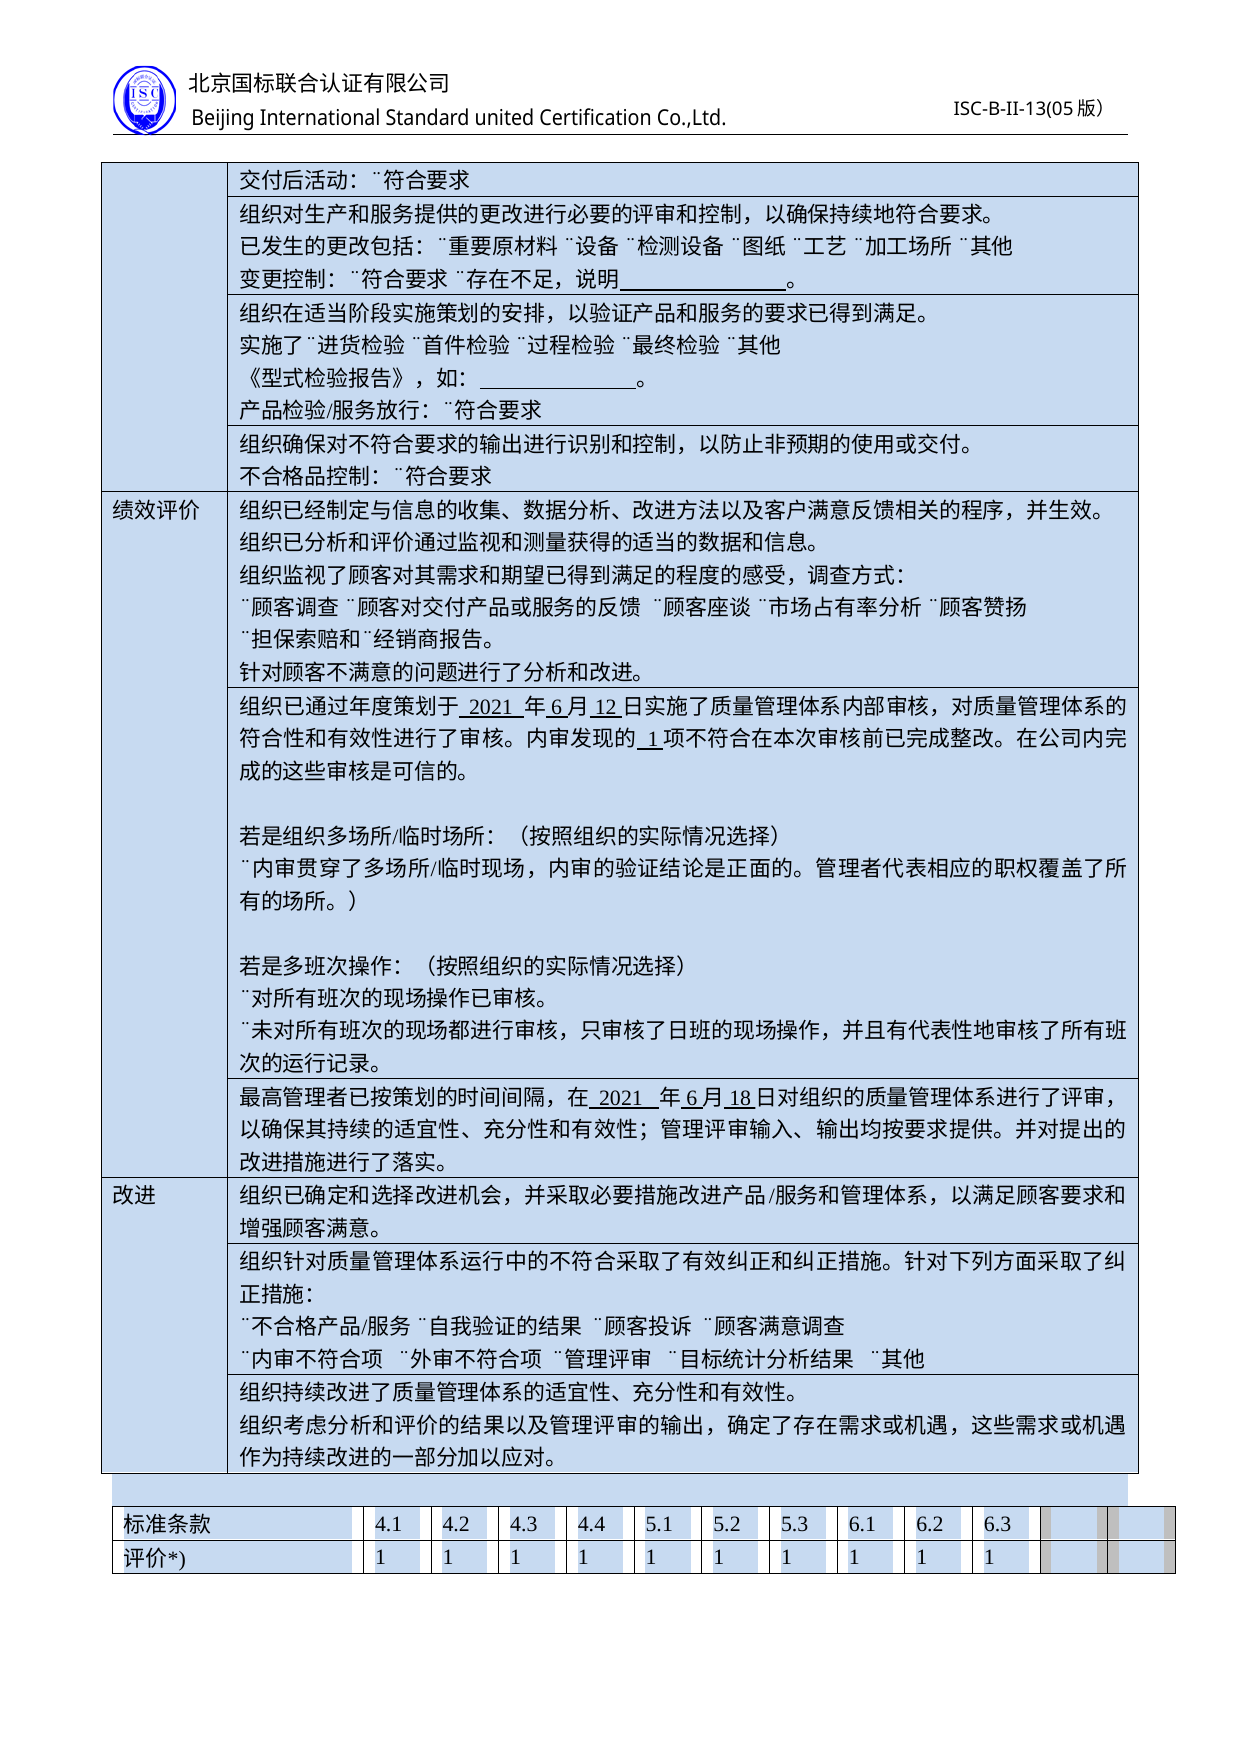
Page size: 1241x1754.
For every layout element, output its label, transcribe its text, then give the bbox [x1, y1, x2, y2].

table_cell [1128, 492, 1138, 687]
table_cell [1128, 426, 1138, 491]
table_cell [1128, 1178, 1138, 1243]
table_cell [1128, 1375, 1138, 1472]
table_cell 改进 [102, 1178, 227, 1472]
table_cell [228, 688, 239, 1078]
table_cell [1097, 1541, 1107, 1573]
table_header [1041, 1507, 1051, 1539]
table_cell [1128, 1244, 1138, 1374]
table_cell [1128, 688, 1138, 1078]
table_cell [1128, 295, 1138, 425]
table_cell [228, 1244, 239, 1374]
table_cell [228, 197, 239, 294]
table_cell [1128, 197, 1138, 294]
table_header [1108, 1507, 1119, 1539]
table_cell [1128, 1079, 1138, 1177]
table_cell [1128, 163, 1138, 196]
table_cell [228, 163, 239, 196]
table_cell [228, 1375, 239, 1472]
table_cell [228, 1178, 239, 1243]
table_cell 绩效评价 [102, 492, 227, 1177]
table_cell [1164, 1541, 1175, 1573]
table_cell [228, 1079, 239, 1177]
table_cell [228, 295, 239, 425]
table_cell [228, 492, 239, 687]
table_header [1097, 1507, 1107, 1539]
table_cell [1108, 1541, 1119, 1573]
table_cell [1041, 1541, 1051, 1573]
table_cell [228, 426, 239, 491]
table_header [1164, 1507, 1175, 1539]
picture [112, 65, 176, 134]
